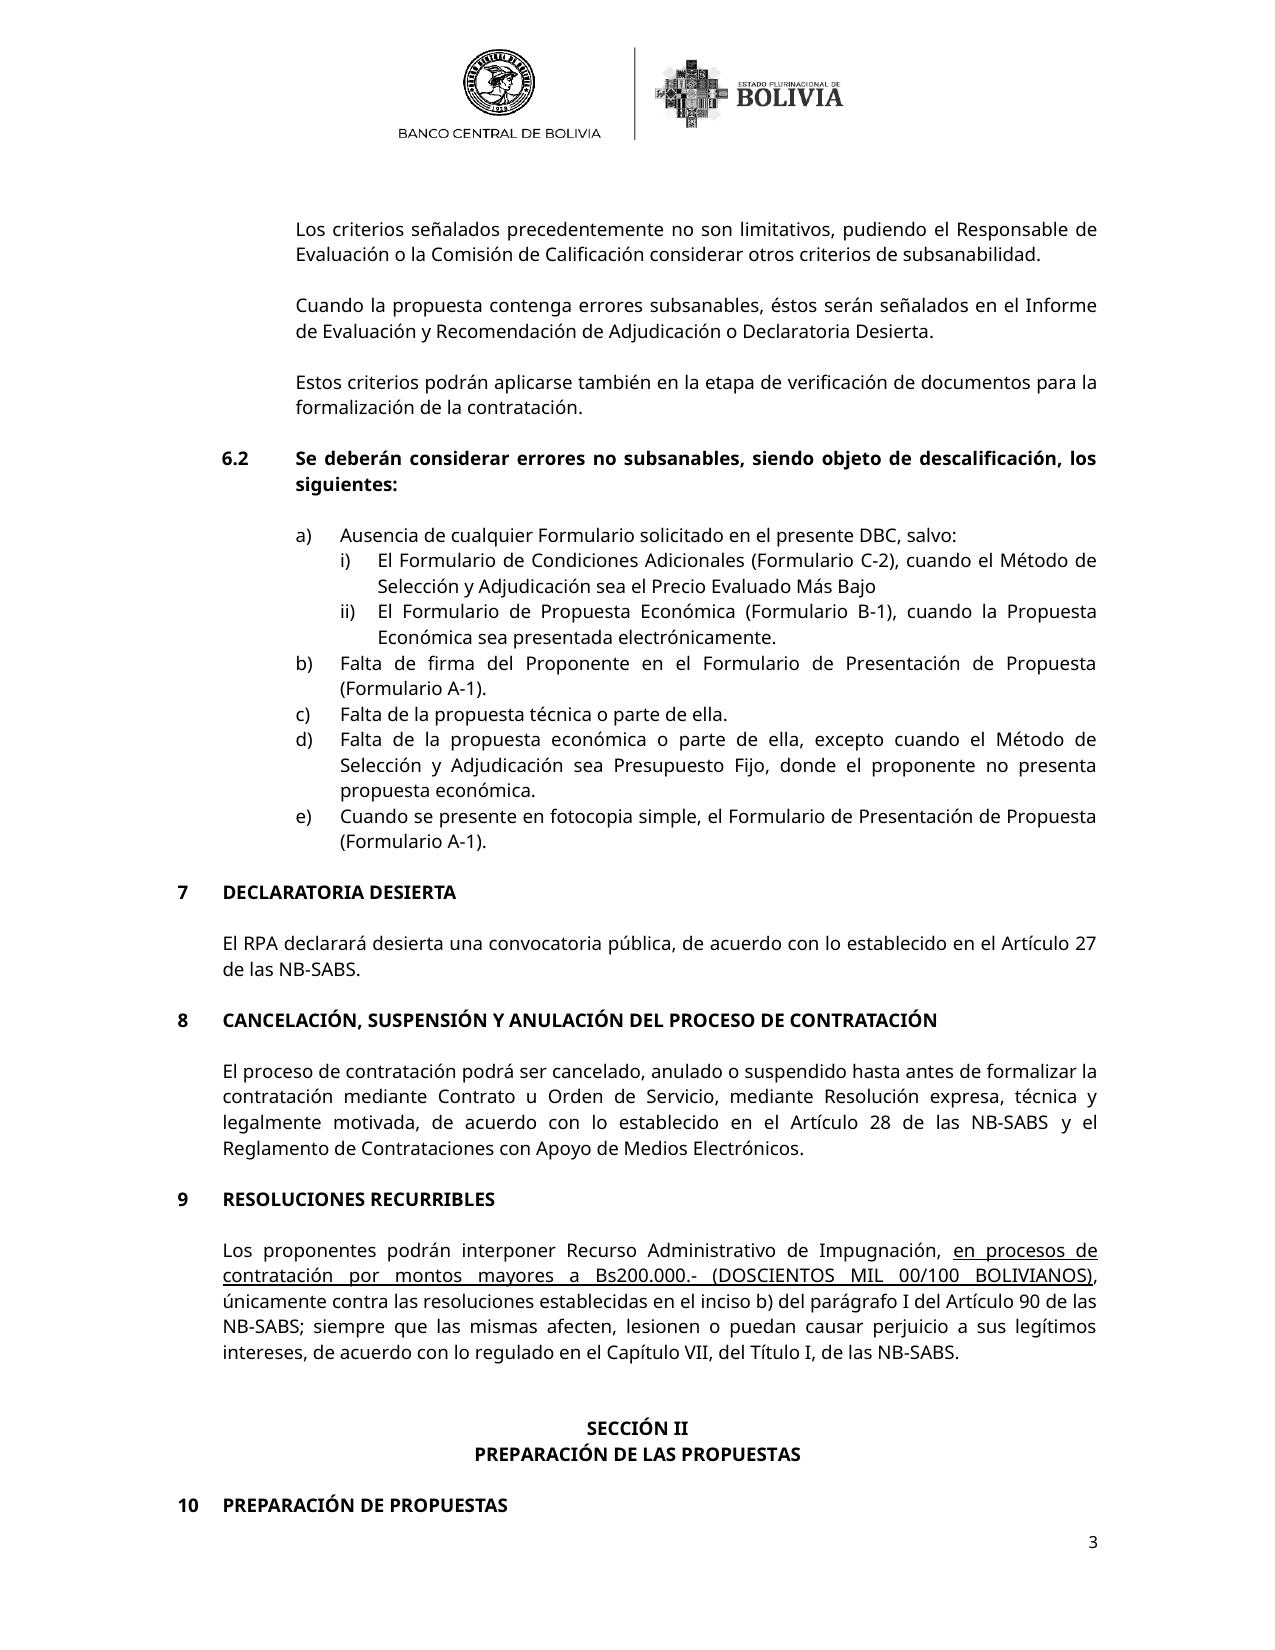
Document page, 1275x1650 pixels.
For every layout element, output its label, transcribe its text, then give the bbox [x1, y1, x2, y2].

text SECCIÓN II [177, 1416, 1098, 1441]
picture [177, 4, 1077, 186]
list Falta de firma del Proponente en el Formulario de Presentación de Propuesta (Formulario A-1). [295, 650, 1098, 701]
title RESOLUCIONES RECURRIBLES [177, 1186, 1098, 1211]
text El proceso de contratación podrá ser cancelado, anulado o suspendido hasta antes de formalizar la contratación mediante Contrato u Orden de Servicio, mediante Resolución expresa, técnica y legalmente motivada, de acuerdo con lo establecido en el Artículo 28 de las NB-SABS y el Reglamento de Contrataciones con Apoyo de Medios Electrónicos. [222, 1058, 1098, 1160]
title CANCELACIÓN, SUSPENSIÓN Y ANULACIÓN DEL PROCESO DE CONTRATACIÓN [177, 1007, 1098, 1033]
list Ausencia de cualquier Formulario solicitado en el presente DBC, salvo: [295, 522, 1098, 548]
title PREPARACIÓN DE PROPUESTAS [177, 1492, 1098, 1518]
text El RPA declarará desierta una convocatoria pública, de acuerdo con lo establecido en el Artículo 27 de las NB-SABS. [222, 931, 1098, 982]
list Falta de la propuesta económica o parte de ella, excepto cuando el Método de Selección y Adjudicación sea Presupuesto Fijo, donde el proponente no presenta propuesta económica. [295, 726, 1098, 803]
list Estos criterios podrán aplicarse también en la etapa de verificación de documentos para la formalización de la contratación. [295, 369, 1098, 420]
text Los proponentes podrán interponer Recurso Administrativo de Impugnación, en procesos de contratación por montos mayores a Bs200.000.- (DOSCIENTOS MIL 00/100 BOLIVIANOS), únicamente contra las resoluciones establecidas en el inciso b) del parágrafo I del Artículo 90 de las NB-SABS; siempre que las mismas afecten, lesionen o puedan causar perjuicio a sus legítimos intereses, de acuerdo con lo regulado en el Capítulo VII, del Título I, de las NB-SABS. [222, 1237, 1098, 1364]
title DECLARATORIA DESIERTA [177, 879, 1098, 905]
list Cuando se presente en fotocopia simple, el Formulario de Presentación de Propuesta (Formulario A-1). [295, 803, 1098, 854]
list El Formulario de Propuesta Económica (Formulario B-1), cuando la Propuesta Económica sea presentada electrónicamente. [340, 599, 1098, 650]
list Cuando la propuesta contenga errores subsanables, éstos serán señalados en el Informe de Evaluación y Recomendación de Adjudicación o Declaratoria Desierta. [295, 293, 1098, 344]
list Los criterios señalados precedentemente no son limitativos, pudiendo el Responsable de Evaluación o la Comisión de Calificación considerar otros criterios de subsanabilidad. [295, 216, 1098, 267]
text PREPARACIÓN DE LAS PROPUESTAS [177, 1441, 1098, 1467]
list Se deberán considerar errores no subsanables, siendo objeto de descalificación, los siguientes: [222, 446, 1098, 497]
list El Formulario de Condiciones Adicionales (Formulario C-2), cuando el Método de Selección y Adjudicación sea el Precio Evaluado Más Bajo [340, 548, 1098, 599]
list Falta de la propuesta técnica o parte de ella. [295, 701, 1098, 726]
